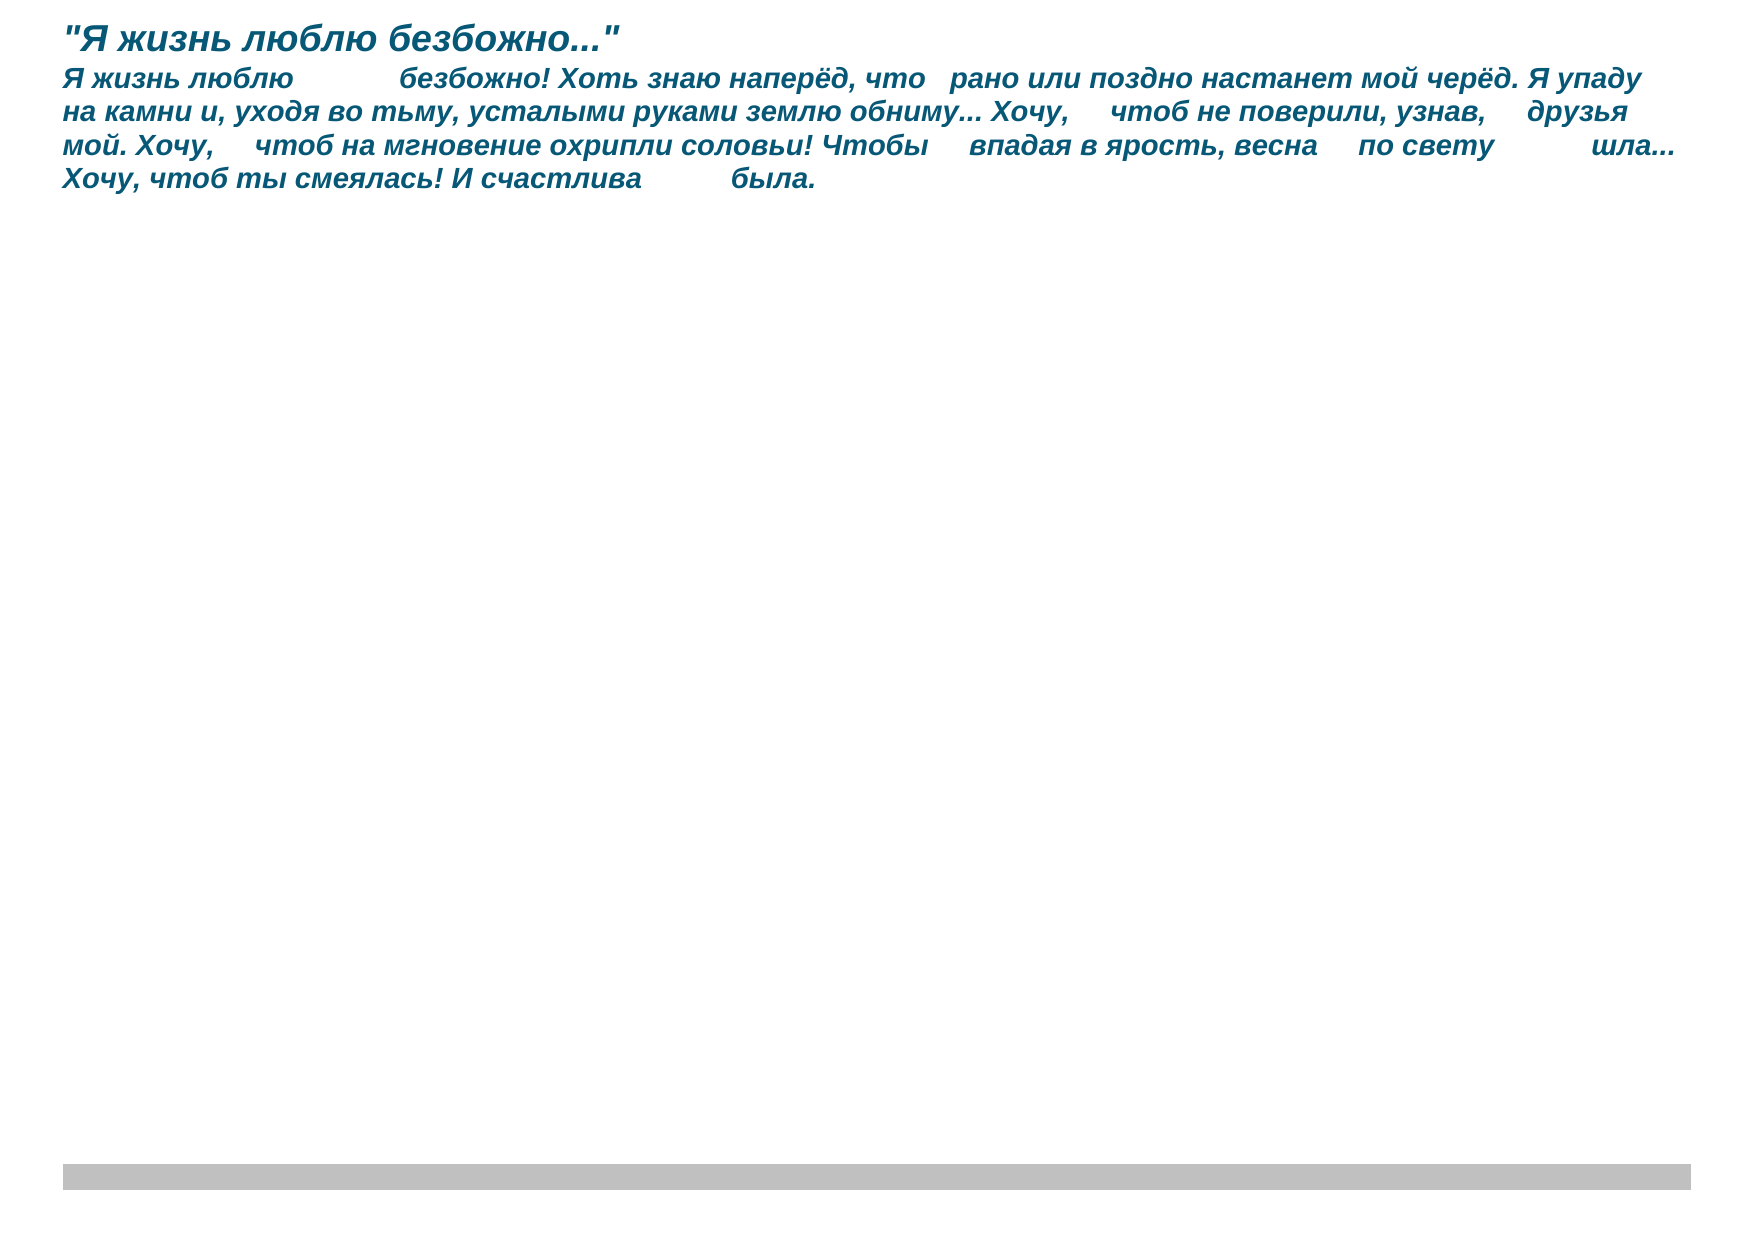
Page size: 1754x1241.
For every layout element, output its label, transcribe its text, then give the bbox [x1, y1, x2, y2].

text Я жизнь люблю [62, 61, 1691, 195]
subtitle "Я жизнь люблю безбожно..." [62, 17, 1691, 60]
